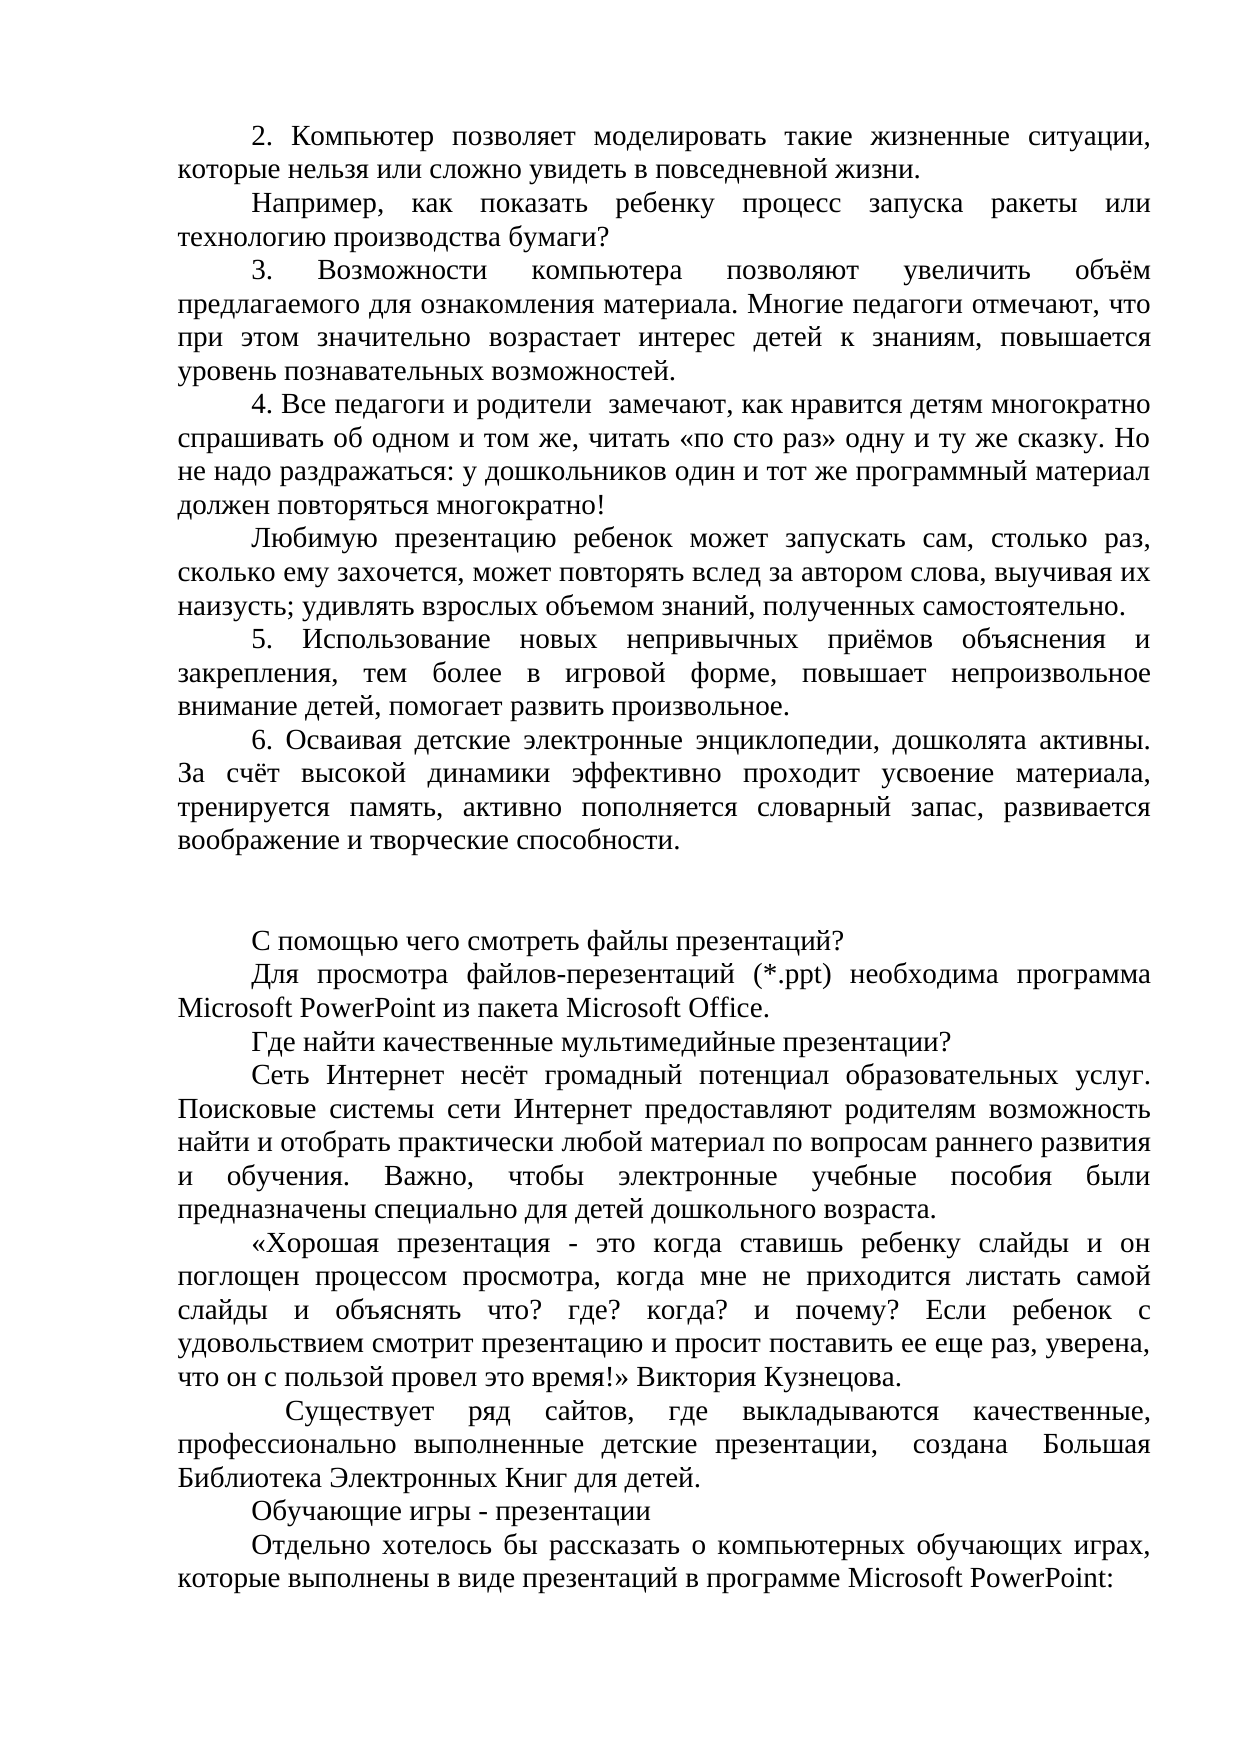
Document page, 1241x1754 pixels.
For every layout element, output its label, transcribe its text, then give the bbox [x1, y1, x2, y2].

text Например, как показать ребенку процесс запуска ракеты или технологию производства бумаги? [177, 185, 1152, 252]
text 2. Компьютер позволяет моделировать такие жизненные ситуации, которые нельзя или сложно увидеть в повседневной жизни. [177, 118, 1152, 185]
text С помощью чего смотреть файлы презентаций? [177, 923, 1152, 957]
text Любимую презентацию ребенок может запускать сам, столько раз, сколько ему захочется, может повторять вслед за автором слова, выучивая их наизусть; удивлять взрослых объемом знаний, полученных самостоятельно. [177, 521, 1152, 621]
text Для просмотра файлов-перезентаций (*.ppt) необходима программа Microsoft PowerPoint из пакета Microsoft Office. [177, 957, 1152, 1024]
text Сеть Интернет несёт громадный потенциал образовательных услуг. Поисковые системы сети Интернет предоставляют родителям возможность найти и отобрать практически любой материал по вопросам раннего развития и обучения. Важно, чтобы электронные учебные пособия были предназначены специально для детей дошкольного возраста. [177, 1057, 1152, 1225]
text «Хорошая презентация - это когда ставишь ребенку слайды и он поглощен процессом просмотра, когда мне не приходится листать самой слайды и объяснять что? где? когда? и почему? Если ребенок с удовольствием смотрит презентацию и просит поставить ее еще раз, уверена, что он с пользой провел это время!» Виктория Кузнецова. [177, 1225, 1152, 1393]
text Где найти качественные мультимедийные презентации? [177, 1024, 1152, 1057]
text 4. Все педагоги и родители замечают, как нравится детям многократно спрашивать об одном и том же, читать «по сто раз» одну и ту же сказку. Но не надо раздражаться: у дошкольников один и тот же программный материал должен повторяться многократно! [177, 386, 1152, 521]
text Отдельно хотелось бы рассказать о компьютерных обучающих играх, которые выполнены в виде презентаций в программе Microsoft PowerPoint: [177, 1527, 1152, 1594]
text Обучающие игры - презентации [177, 1493, 1152, 1527]
text 3. Возможности компьютера позволяют увеличить объём предлагаемого для ознакомления материала. Многие педагоги отмечают, что при этом значительно возрастает интерес детей к знаниям, повышается уровень познавательных возможностей. [177, 252, 1152, 386]
text 6. Осваивая детские электронные энциклопедии, дошколята активны. За счёт высокой динамики эффективно проходит усвоение материала, тренируется память, активно пополняется словарный запас, развивается воображение и творческие способности. [177, 722, 1152, 856]
text Существует ряд сайтов, где выкладываются качественные, профессионально выполненные детские презентации, создана Большая Библиотека Электронных Книг для детей. [177, 1393, 1152, 1493]
text 5. Использование новых непривычных приёмов объяснения и закрепления, тем более в игровой форме, повышает непроизвольное внимание детей, помогает развить произвольное. [177, 621, 1152, 722]
